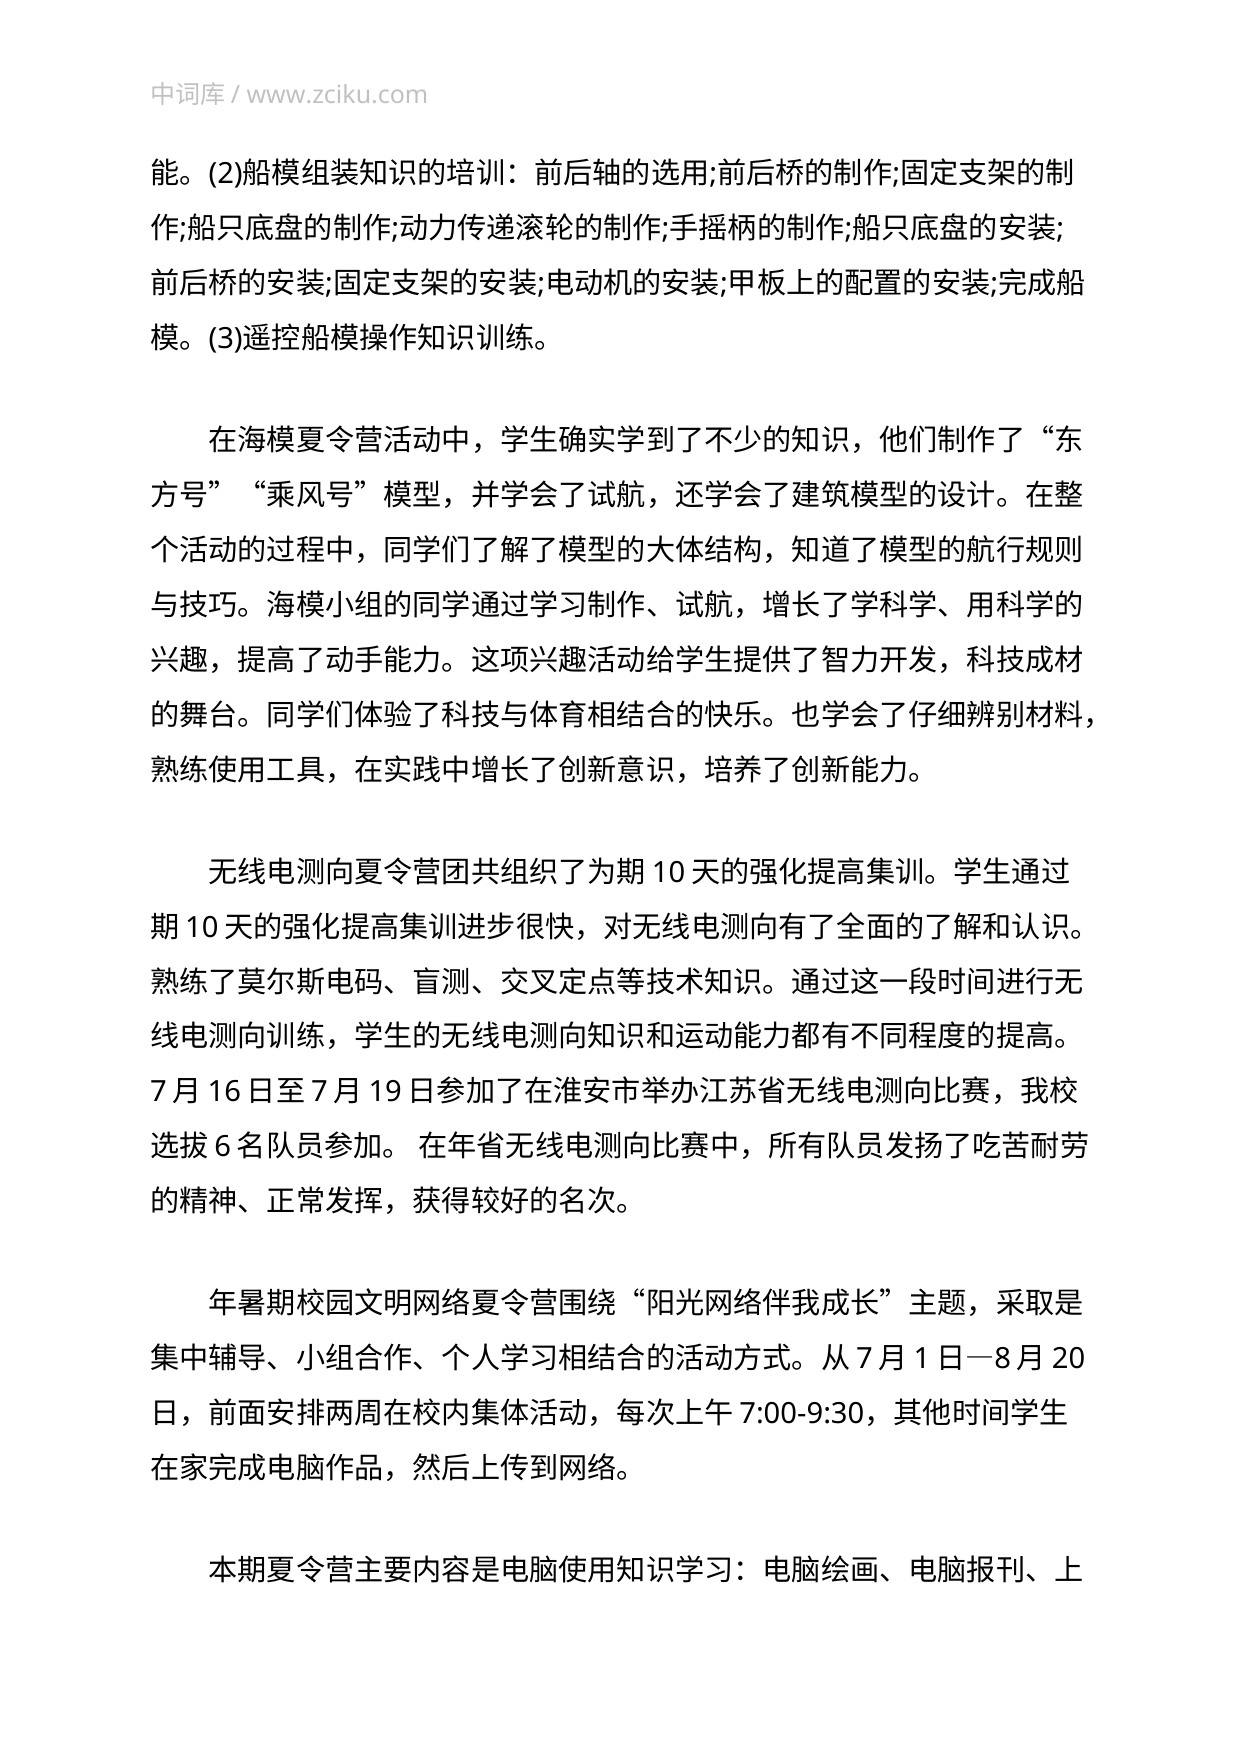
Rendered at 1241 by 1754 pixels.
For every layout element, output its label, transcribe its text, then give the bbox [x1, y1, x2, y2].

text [150, 150, 1090, 357]
text 无线电测向夏令营团共组织了为期10天的强化提高集训。学生通过期10天的强化提高集训进步很快，对无线电测向有了全面的了解和认识。熟练了莫尔斯电码、盲测、交叉定点等技术知识。通过这一段时间进行无线电测向训练，学生的无线电测向知识和运动能力都有不同程度的提高。7月16日至7月19日参加了在淮安市举办江苏省无线电测向比赛，我校选拔6名队员参加。 在年省无线电测向比赛中，所有队员发扬了吃苦耐劳的精神、正常发挥，获得较好的名次。 [150, 848, 1090, 1220]
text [150, 1546, 1090, 1589]
text 在海模夏令营活动中，学生确实学到了不少的知识，他们制作了“东方号”“乘风号”模型，并学会了试航，还学会了建筑模型的设计。在整个活动的过程中，同学们了解了模型的大体结构，知道了模型的航行规则与技巧。海模小组的同学通过学习制作、试航，增长了学科学、用科学的兴趣，提高了动手能力。这项兴趣活动给学生提供了智力开发，科技成材的舞台。同学们体验了科技与体育相结合的快乐。也学会了仔细辨别材料，熟练使用工具，在实践中增长了创新意识，培养了创新能力。 [150, 417, 1090, 789]
text 年暑期校园文明网络夏令营围绕“阳光网络伴我成长”主题，采取是集中辅导、小组合作、个人学习相结合的活动方式。从7月1日—8月20日，前面安排两周在校内集体活动，每次上午7:00-9:30，其他时间学生在家完成电脑作品，然后上传到网络。 [150, 1280, 1090, 1487]
